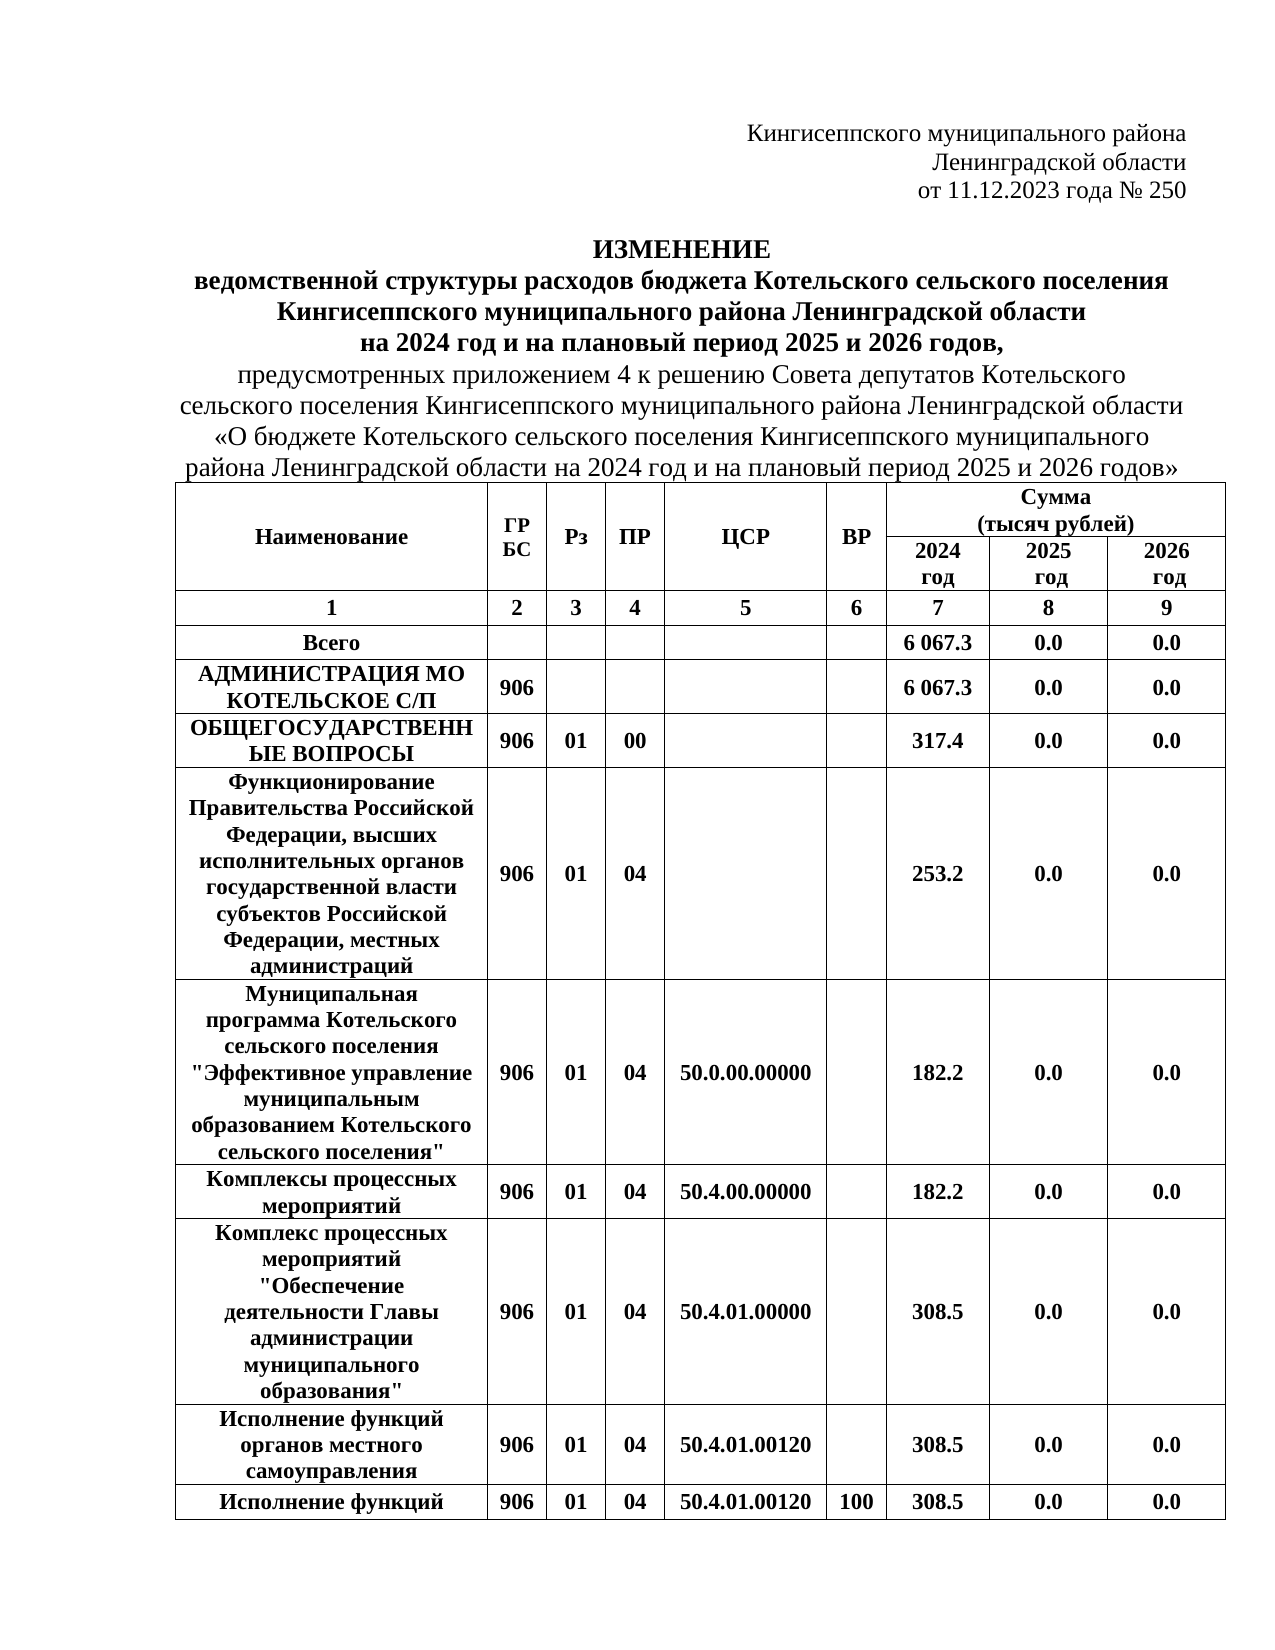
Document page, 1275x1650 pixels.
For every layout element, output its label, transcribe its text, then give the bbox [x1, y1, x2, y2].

table_cell 0.0 [990, 980, 1107, 1164]
table_cell [488, 626, 546, 659]
table_cell 906 [488, 1405, 546, 1484]
table_cell 4 [606, 591, 664, 624]
table_cell ОБЩЕГОСУДАРСТВЕННЫЕ ВОПРОСЫ [176, 714, 487, 767]
text ИЗМЕНЕНИЕ [177, 233, 1186, 264]
table_cell 906 [488, 714, 546, 767]
table_cell 0.0 [990, 1219, 1107, 1403]
text Кингисеппского муниципального района Ленинградской области [177, 295, 1186, 327]
table_cell 6 067.3 [887, 626, 989, 659]
table_cell 2 [488, 591, 546, 624]
table_cell 2024 год [887, 537, 989, 590]
table_cell 0.0 [1108, 714, 1225, 767]
table_cell [827, 626, 886, 659]
table_cell 0.0 [990, 626, 1107, 659]
table_cell 906 [488, 1219, 546, 1403]
table_header ЦСР [665, 483, 826, 590]
table_cell АДМИНИСТРАЦИЯ МО КОТЕЛЬСКОЕ С/П [176, 660, 487, 713]
table_cell [665, 626, 826, 659]
table_cell [827, 1219, 886, 1403]
table_cell Функционирование Правительства Российской Федерации, высших исполнительных органов государственной власти субъектов Российской Федерации, местных администраций [176, 768, 487, 979]
table_cell 906 [488, 980, 546, 1164]
table_cell 9 [1108, 591, 1225, 624]
table_cell 906 [488, 660, 546, 713]
table_header ПР [606, 483, 664, 590]
table_cell 308.5 [887, 1485, 989, 1518]
table_cell 0.0 [1108, 626, 1225, 659]
table_cell 50.4.01.00000 [665, 1219, 826, 1403]
table_cell [827, 1165, 886, 1218]
table_cell [827, 980, 886, 1164]
table_cell [547, 660, 605, 713]
table_header ВР [827, 483, 886, 590]
table_cell 50.4.01.00120 [665, 1485, 826, 1518]
table_cell 906 [488, 768, 546, 979]
table_cell 0.0 [990, 714, 1107, 767]
table_cell 01 [547, 1405, 605, 1484]
table_cell Исполнение функций органов местного самоуправления [176, 1405, 487, 1484]
table_cell 0.0 [1108, 660, 1225, 713]
table_cell 308.5 [887, 1405, 989, 1484]
table_cell 308.5 [887, 1219, 989, 1403]
table_cell 0.0 [990, 1485, 1107, 1518]
table_cell 0.0 [990, 768, 1107, 979]
table_cell 01 [547, 1485, 605, 1518]
table_cell 0.0 [990, 660, 1107, 713]
table_cell [827, 660, 886, 713]
table_cell 0.0 [1108, 1485, 1225, 1518]
table_cell 01 [547, 980, 605, 1164]
table_cell 04 [606, 1485, 664, 1518]
table_cell 04 [606, 980, 664, 1164]
table_cell 04 [606, 1219, 664, 1403]
table_cell 04 [606, 768, 664, 979]
text ведомственной структуры расходов бюджета Котельского сельского поселения [177, 264, 1186, 295]
table_cell Муниципальная программа Котельского сельского поселения "Эффективное управление муниципальным образованием Котельского сельского поселения" [176, 980, 487, 1164]
table_header ГРБС [488, 483, 546, 590]
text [738, 118, 1186, 176]
table_cell 50.4.01.00120 [665, 1405, 826, 1484]
table_cell 5 [665, 591, 826, 624]
table_cell [606, 660, 664, 713]
table_cell 3 [547, 591, 605, 624]
table_cell 04 [606, 1405, 664, 1484]
table_cell 0.0 [990, 1165, 1107, 1218]
table_cell 906 [488, 1485, 546, 1518]
text от 11.12.2023 года № 250 [738, 176, 1186, 204]
table_cell 182.2 [887, 1165, 989, 1218]
table_cell Комплексы процессных мероприятий [176, 1165, 487, 1218]
table_cell 0.0 [990, 1405, 1107, 1484]
table_cell 0.0 [1108, 980, 1225, 1164]
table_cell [176, 1485, 487, 1518]
table_cell 0.0 [1108, 1219, 1225, 1403]
table_cell 906 [488, 1165, 546, 1218]
table_cell 50.4.00.00000 [665, 1165, 826, 1218]
table_cell 1 [176, 591, 487, 624]
table_cell [606, 626, 664, 659]
table_cell 2026 год [1108, 537, 1225, 590]
table_cell 00 [606, 714, 664, 767]
table_header Наименование [176, 483, 487, 590]
table_cell 100 [827, 1485, 886, 1518]
table_cell [665, 714, 826, 767]
table_cell [665, 768, 826, 979]
table_cell 01 [547, 768, 605, 979]
table_cell 0.0 [1108, 768, 1225, 979]
text предусмотренных приложением 4 к решению Совета депутатов Котельского сельского поселения Кингисеппского муниципального района Ленинградской области «О бюджете Котельского сельского поселения Кингисеппского муниципального района Ленинградской области на 2024 год и на плановый период 2025 и 2026 годов» [177, 358, 1186, 482]
table_cell 182.2 [887, 980, 989, 1164]
table_cell [827, 768, 886, 979]
table_cell 8 [990, 591, 1107, 624]
table_cell 50.0.00.00000 [665, 980, 826, 1164]
table_cell 253.2 [887, 768, 989, 979]
table_cell 6 067.3 [887, 660, 989, 713]
table_cell 01 [547, 1219, 605, 1403]
table_cell 04 [606, 1165, 664, 1218]
table_cell 0.0 [1108, 1165, 1225, 1218]
table_cell [827, 714, 886, 767]
table_cell 6 [827, 591, 886, 624]
table_cell 01 [547, 1165, 605, 1218]
table_cell 0.0 [1108, 1405, 1225, 1484]
table_cell [547, 626, 605, 659]
table_cell 2025 год [990, 537, 1107, 590]
table_cell 01 [547, 714, 605, 767]
table_cell [827, 1405, 886, 1484]
table_cell 7 [887, 591, 989, 624]
table_cell [665, 660, 826, 713]
text на 2024 год и на плановый период 2025 и 2026 годов, [177, 327, 1186, 358]
table_header Рз [547, 483, 605, 590]
table_header Сумма (тысяч рублей) [887, 483, 1225, 536]
table_cell Всего [176, 626, 487, 659]
table_cell Комплекс процессных мероприятий "Обеспечение деятельности Главы администрации муниципального образования" [176, 1219, 487, 1403]
table_cell 317.4 [887, 714, 989, 767]
